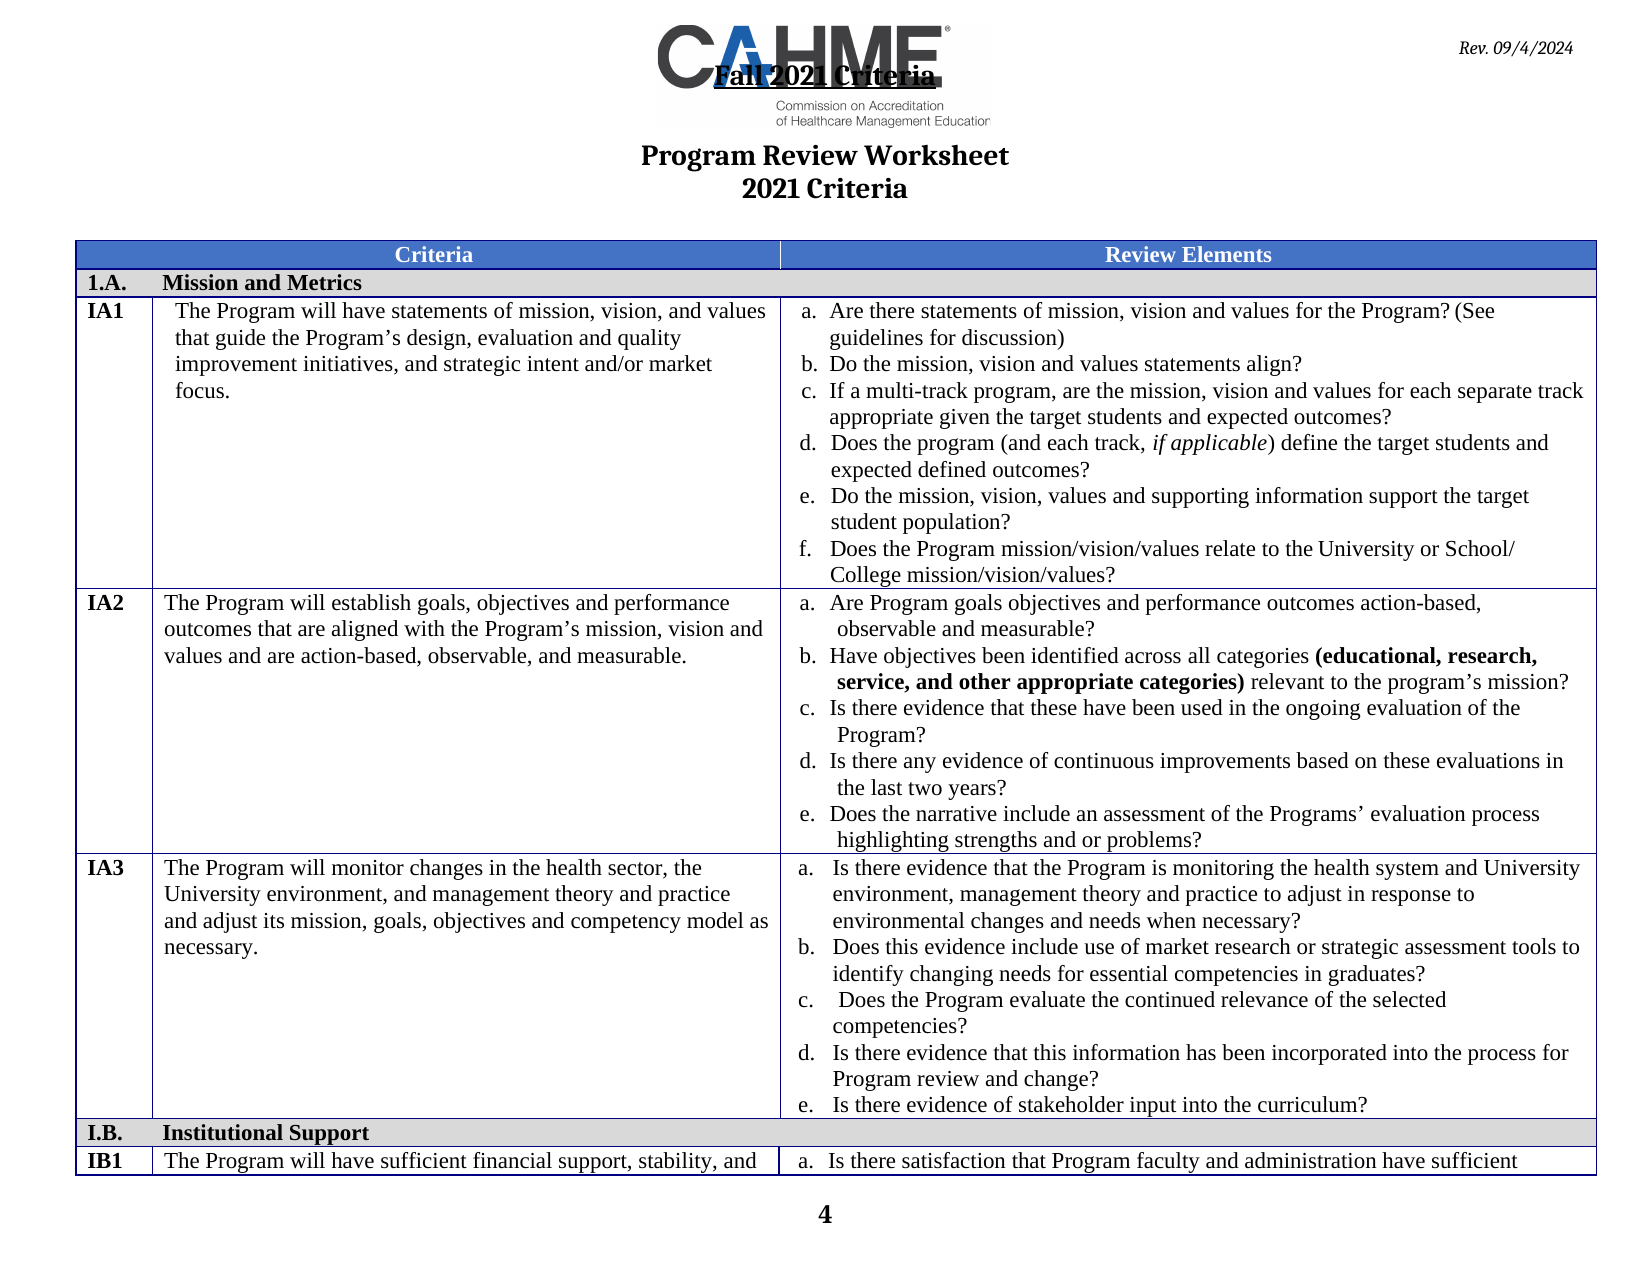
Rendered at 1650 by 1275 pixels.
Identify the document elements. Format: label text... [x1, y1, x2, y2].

table_cell The Program will have statements of mission, vision, and values that guide the Program’s design, evaluation and quality improvement initiatives, and strategic intent and/or market focus. [153, 298, 780, 587]
table_cell Are Program goals objectives and performance outcomes action-based, observable and measurable? Have objectives been identified across all categories (educational, research, service, and other appropriate categories) relevant to the program’s mission? Is there evidence that these have been used in the ongoing evaluation of the Program? Is there any evidence of continuous improvements based on these evaluations in the last two years? Does the narrative include an assessment of the Programs’ evaluation process highlighting strengths and or problems? [781, 589, 1596, 853]
table_cell I.B. Institutional Support [77, 1119, 1596, 1146]
picture [657, 25, 991, 128]
table_cell IA2 [77, 589, 152, 853]
table_cell Is there evidence that the Program is monitoring the health system and University environment, management theory and practice to adjust in response to environmental changes and needs when necessary? Does this evidence include use of market research or strategic assessment tools to identify changing needs for essential competencies in graduates? Does the Program evaluate the continued relevance of the selected competencies? Is there evidence that this information has been incorporated into the process for Program review and change? Is there evidence of stakeholder input into the curriculum? [781, 854, 1596, 1118]
table_cell The Program will monitor changes in the health sector, the University environment, and management theory and practice and adjust its mission, goals, objectives and competency model as necessary. [153, 854, 780, 1118]
table_cell Are there statements of mission, vision and values for the Program? (See guidelines for discussion) Do the mission, vision and values statements align? If a multi-track program, are the mission, vision and values for each separate track appropriate given the target students and expected outcomes? Does the program (and each track, if applicable) define the target students and expected defined outcomes? Do the mission, vision, values and supporting information support the target student population? Does the Program mission/vision/values relate to the University or School/ College mission/vision/values? [781, 298, 1596, 587]
table_cell IB1 [77, 1147, 152, 1174]
table_cell IA3 [77, 854, 152, 1118]
table_cell IA1 [77, 298, 152, 587]
table_cell 1.A. Mission and Metrics [77, 270, 1596, 296]
table_header Review Elements [781, 241, 1596, 268]
table_header Criteria [77, 241, 780, 268]
table_cell The Program will establish goals, objectives and performance outcomes that are aligned with the Program’s mission, vision and values and are action-based, observable, and measurable. [153, 589, 780, 853]
